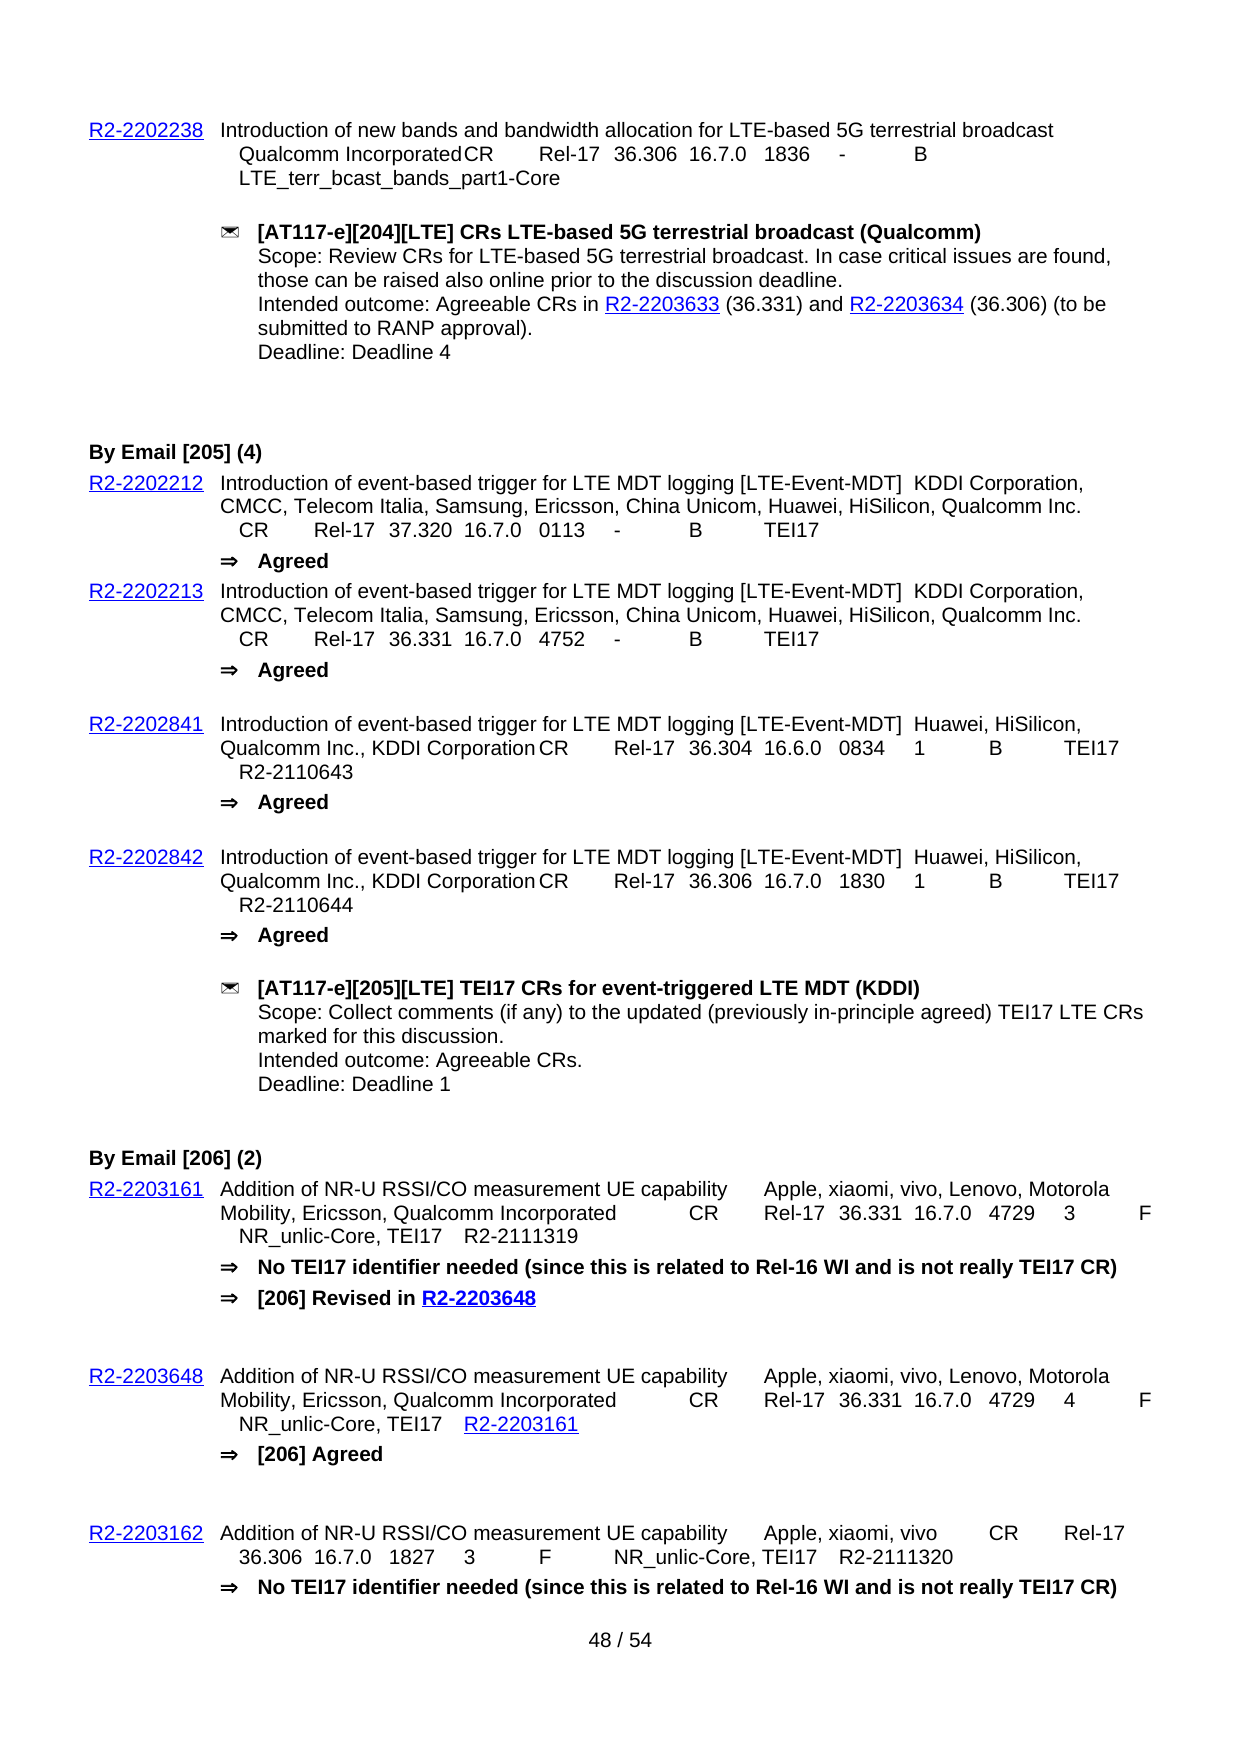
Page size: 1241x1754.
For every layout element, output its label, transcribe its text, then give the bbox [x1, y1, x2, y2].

text Intended outcome: Agreeable CRs. [220, 1048, 1152, 1072]
text Agreed [220, 923, 1152, 947]
text [AT117-e][205][LTE] TEI17 CRs for event-triggered LTE MDT (KDDI) [220, 976, 1152, 1000]
text Scope: Review CRs for LTE-based 5G terrestrial broadcast. In case critical issues are found, those can be raised also online prior to the discussion deadline. [220, 244, 1152, 292]
text Agreed [220, 790, 1152, 815]
title R2-2202841 Introduction of event-based trigger for LTE MDT logging [LTE-Event-MDT] Huawei, HiSilicon, Qualcomm Inc., KDDI Corporation CR Rel-17 36.304 16.6.0 0834 1 B TEI17 R2-2110643 [89, 712, 1152, 784]
title R2-2202238 Introduction of new bands and bandwidth allocation for LTE-based 5G terrestrial broadcast Qualcomm Incorporated CR Rel-17 36.306 16.7.0 1836 - B LTE_terr_bcast_bands_part1-Core [89, 118, 1152, 190]
text Agreed [220, 548, 1152, 573]
text Intended outcome: Agreeable CRs in R2-2203633 (36.331) and R2-2203634 (36.306) (to be submitted to RANP approval). [220, 292, 1152, 340]
title R2-2203648 Addition of NR-U RSSI/CO measurement UE capability Apple, xiaomi, vivo, Lenovo, Motorola Mobility, Ericsson, Qualcomm Incorporated CR Rel-17 36.331 16.7.0 4729 4 F NR_unlic-Core, TEI17 R2-2203161 [89, 1364, 1152, 1436]
title R2-2203161 Addition of NR-U RSSI/CO measurement UE capability Apple, xiaomi, vivo, Lenovo, Motorola Mobility, Ericsson, Qualcomm Incorporated CR Rel-17 36.331 16.7.0 4729 3 F NR_unlic-Core, TEI17 R2-2111319 [89, 1176, 1152, 1248]
text By Email [206] (2) [89, 1146, 1152, 1170]
title R2-2203162 Addition of NR-U RSSI/CO measurement UE capability Apple, xiaomi, vivo CR Rel-17 36.306 16.7.0 1827 3 F NR_unlic-Core, TEI17 R2-2111320 [89, 1521, 1152, 1569]
text By Email [205] (4) [89, 440, 1152, 464]
text [206] Revised in R2-2203648 [220, 1285, 1152, 1310]
title R2-2202842 Introduction of event-based trigger for LTE MDT logging [LTE-Event-MDT] Huawei, HiSilicon, Qualcomm Inc., KDDI Corporation CR Rel-17 36.306 16.7.0 1830 1 B TEI17 R2-2110644 [89, 845, 1152, 917]
text Scope: Collect comments (if any) to the updated (previously in-principle agreed) TEI17 LTE CRs marked for this discussion. [220, 1000, 1152, 1048]
title R2-2202213 Introduction of event-based trigger for LTE MDT logging [LTE-Event-MDT] KDDI Corporation, CMCC, Telecom Italia, Samsung, Ericsson, China Unicom, Huawei, HiSilicon, Qualcomm Inc. CR Rel-17 36.331 16.7.0 4752 - B TEI17 [89, 579, 1152, 651]
text No TEI17 identifier needed (since this is related to Rel-16 WI and is not really TEI17 CR) [220, 1254, 1152, 1279]
text [206] Agreed [220, 1442, 1152, 1467]
title R2-2202212 Introduction of event-based trigger for LTE MDT logging [LTE-Event-MDT] KDDI Corporation, CMCC, Telecom Italia, Samsung, Ericsson, China Unicom, Huawei, HiSilicon, Qualcomm Inc. CR Rel-17 37.320 16.7.0 0113 - B TEI17 [89, 470, 1152, 542]
text Agreed [220, 657, 1152, 682]
text Deadline: Deadline 1 [220, 1072, 1152, 1096]
text Deadline: Deadline 4 [220, 340, 1152, 364]
text No TEI17 identifier needed (since this is related to Rel-16 WI and is not really TEI17 CR) [220, 1575, 1152, 1599]
list [AT117-e][204][LTE] CRs LTE-based 5G terrestrial broadcast (Qualcomm) [220, 220, 1152, 244]
